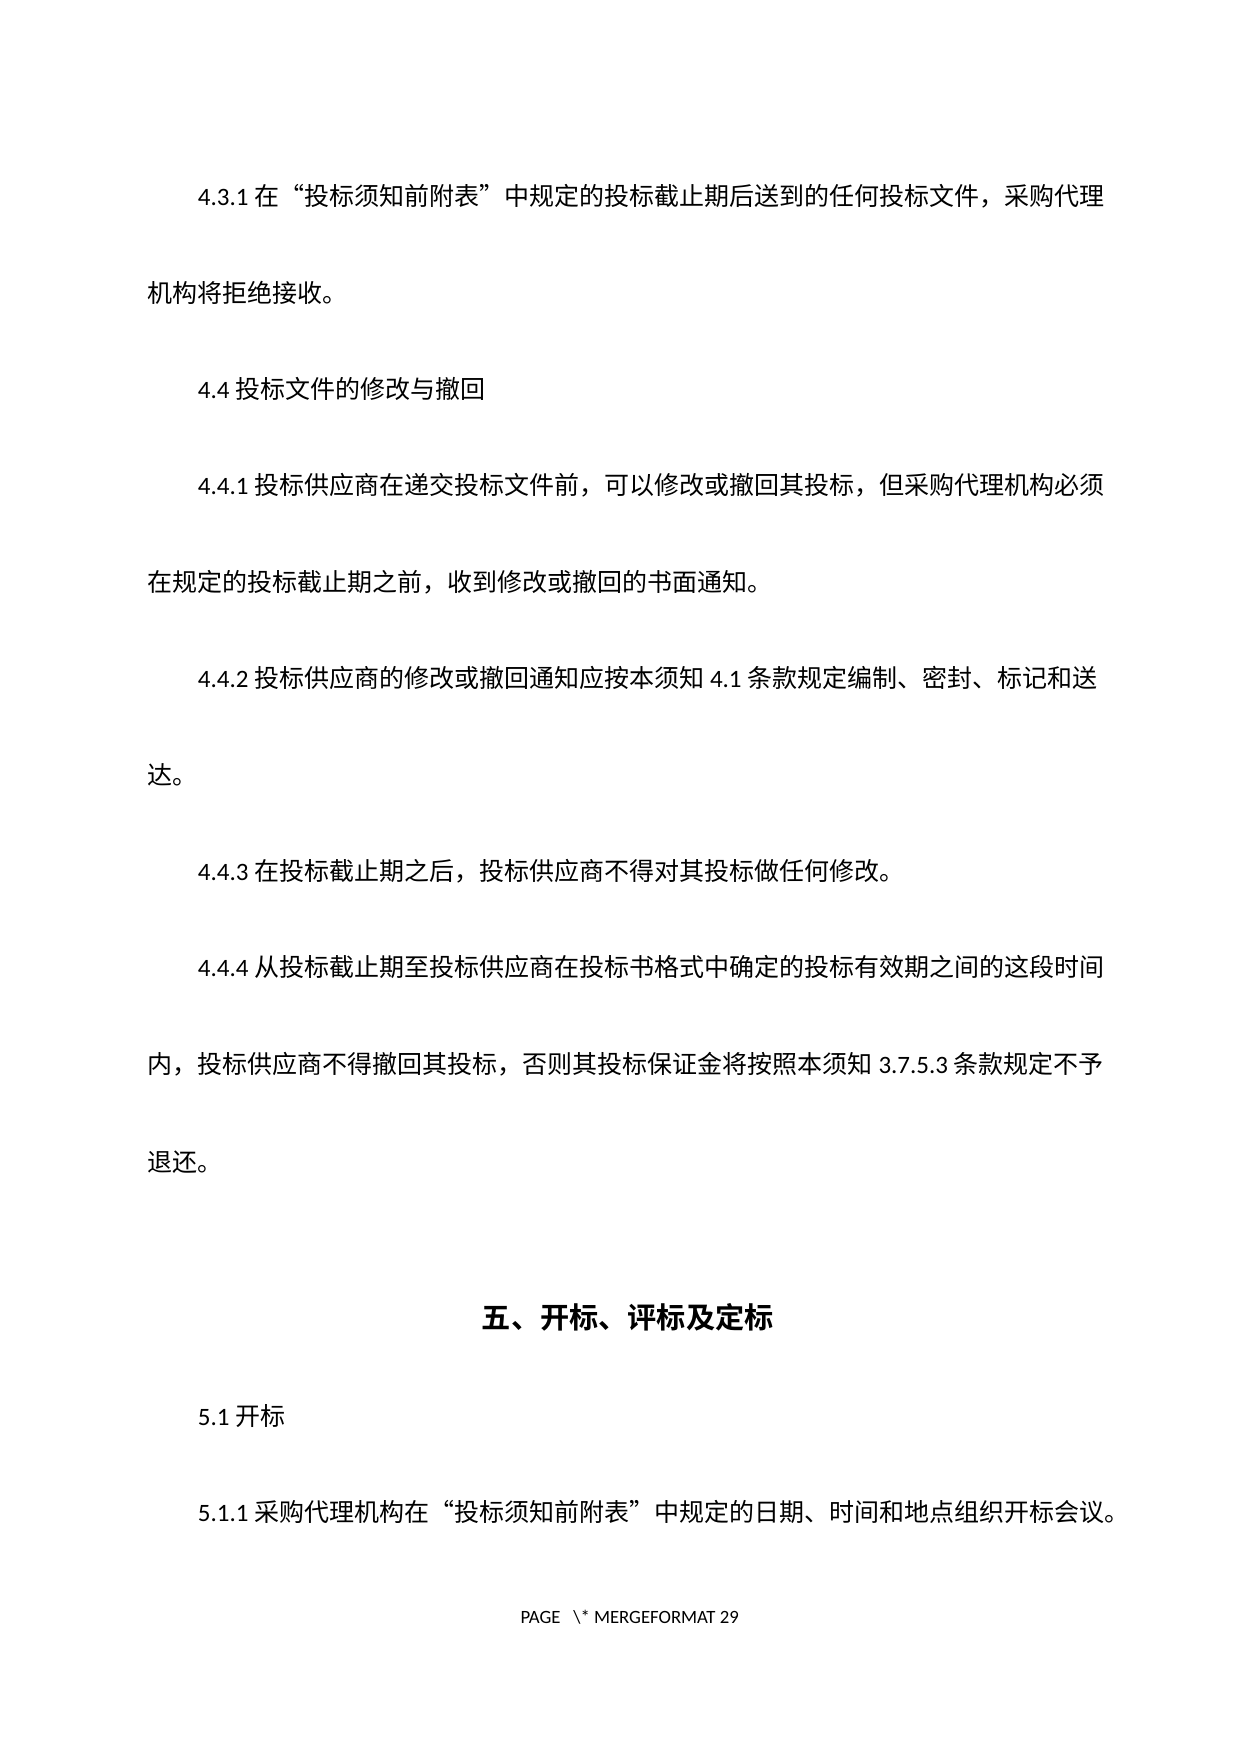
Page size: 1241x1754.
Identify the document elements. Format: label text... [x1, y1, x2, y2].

text 4.4.1 投标供应商在递交投标文件前，可以修改或撤回其投标，但采购代理机构必须在规定的投标截止期之前，收到修改或撤回的书面通知。 [148, 451, 1107, 613]
text 5.1.1 采购代理机构在“投标须知前附表”中规定的日期、时间和地点组织开标会议。 [148, 1478, 1107, 1543]
text 五、开标、评标及定标 [148, 1283, 1107, 1348]
text 4.4.3 在投标截止期之后，投标供应商不得对其投标做任何修改。 [148, 837, 1107, 902]
text 4.4.2 投标供应商的修改或撤回通知应按本须知 4.1 条款规定编制、密封、标记和送达。 [148, 644, 1107, 806]
text 4.3.1 在“投标须知前附表”中规定的投标截止期后送到的任何投标文件，采购代理机构将拒绝接收。 [148, 162, 1107, 324]
text 4.4.4 从投标截止期至投标供应商在投标书格式中确定的投标有效期之间的这段时间内，投标供应商不得撤回其投标，否则其投标保证金将按照本须知 3.7.5.3 条款规定不予退还。 [148, 933, 1107, 1193]
text 4.4 投标文件的修改与撤回 [148, 355, 1107, 420]
text 5.1 开标 [148, 1382, 1107, 1447]
